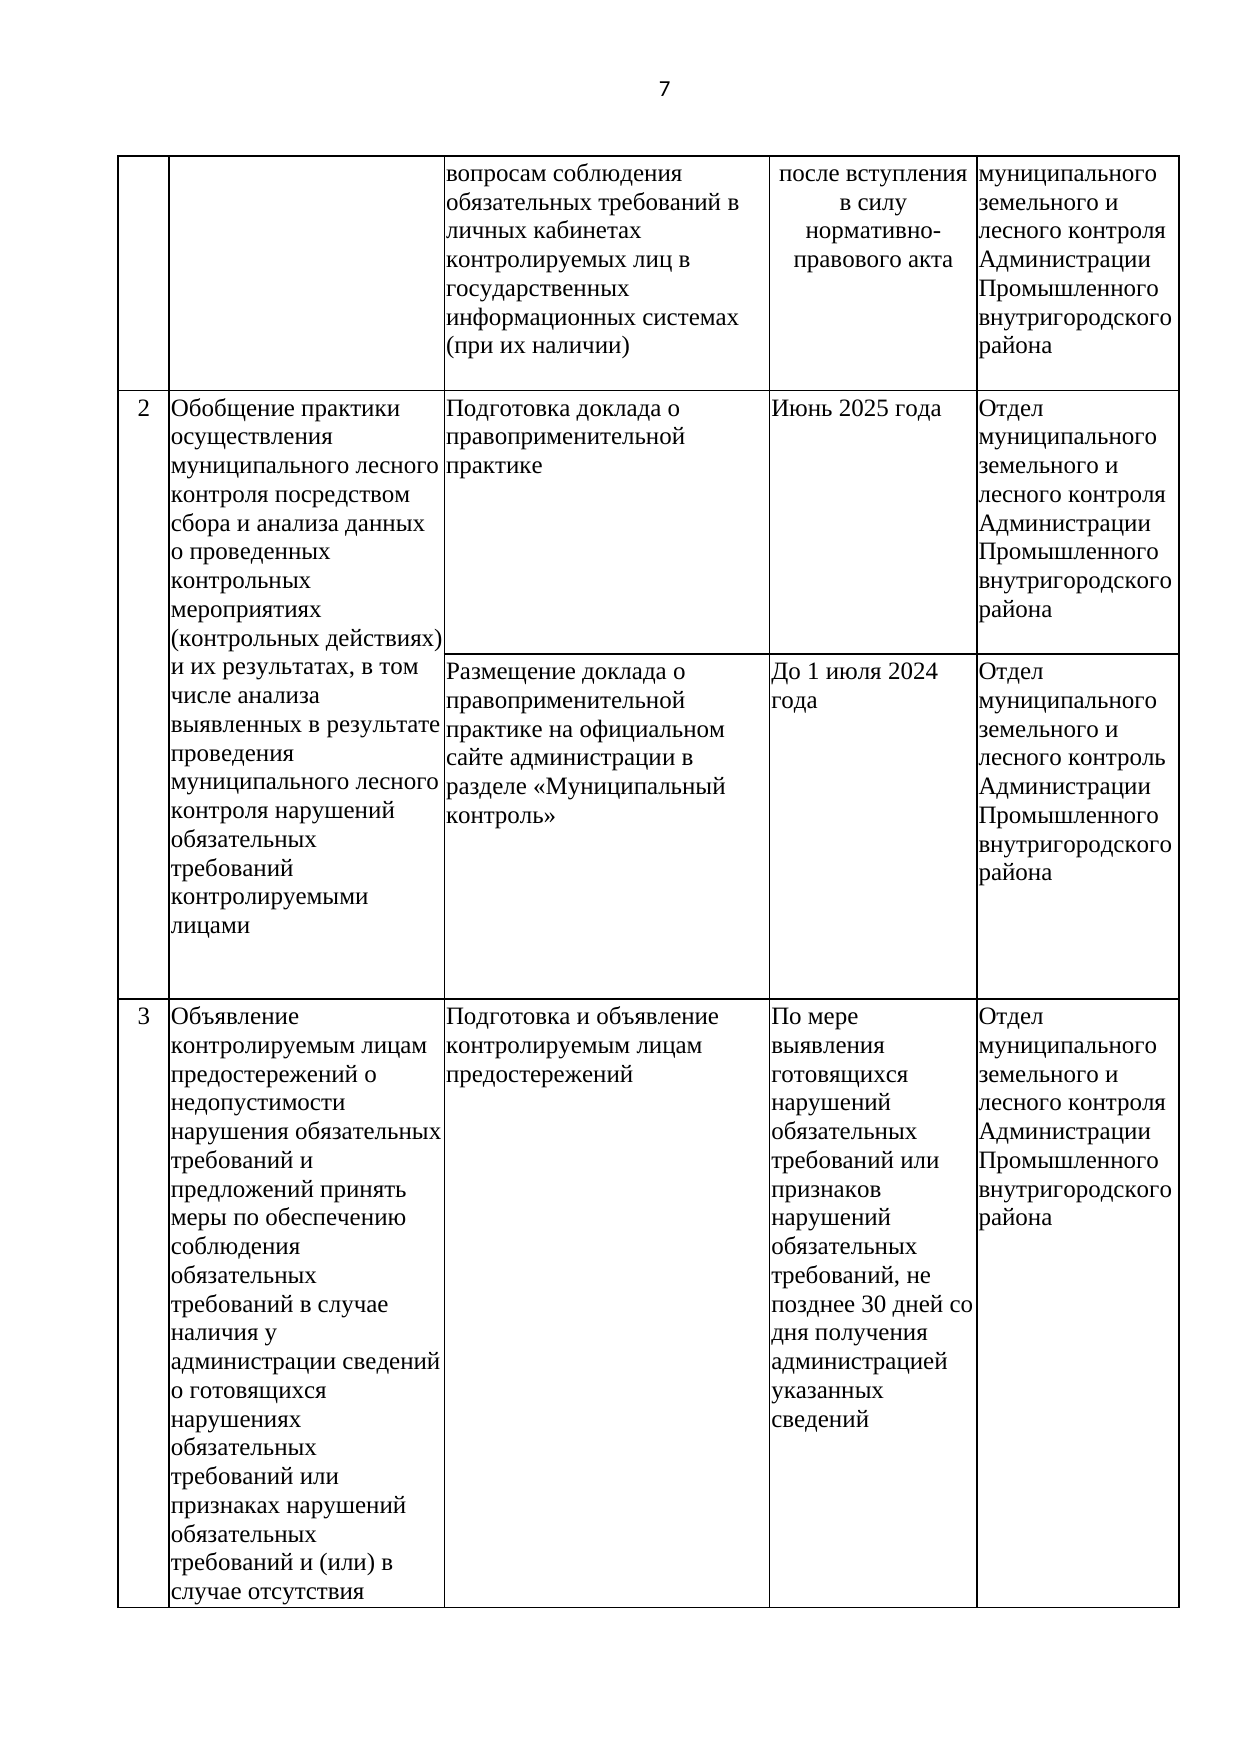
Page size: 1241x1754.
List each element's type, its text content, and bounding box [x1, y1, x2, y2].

table_cell Обобщение практики осуществления муниципального лесного контроля посредством сбора и анализа данных о проведенных контрольных мероприятиях (контрольных действиях) и их результатах, в том числе анализа выявленных в результате проведения муниципального лесного контроля нарушений обязательных требований контролируемыми лицами [170, 391, 444, 998]
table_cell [978, 157, 1178, 389]
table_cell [770, 1000, 976, 1606]
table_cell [445, 1000, 769, 1606]
table_cell Размещение доклада о правоприменительной практике на официальном сайте администрации в разделе «Муниципальный контроль» [445, 655, 769, 998]
table_cell Подготовка доклада о правоприменительной практике [445, 391, 769, 653]
table_cell 3 [119, 1000, 168, 1606]
table_cell 2 [119, 391, 168, 998]
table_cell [770, 157, 976, 389]
table_cell Июнь 2025 года [770, 391, 976, 653]
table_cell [170, 1000, 444, 1606]
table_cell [978, 1000, 1178, 1606]
table_cell Отдел муниципального земельного и лесного контроля Администрации Промышленного внутригородского района [978, 391, 1178, 653]
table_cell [445, 157, 769, 389]
table_cell До 1 июля 2024 года [770, 655, 976, 998]
table_cell Отдел муниципального земельного и лесного контроль Администрации Промышленного внутригородского района [978, 655, 1178, 998]
